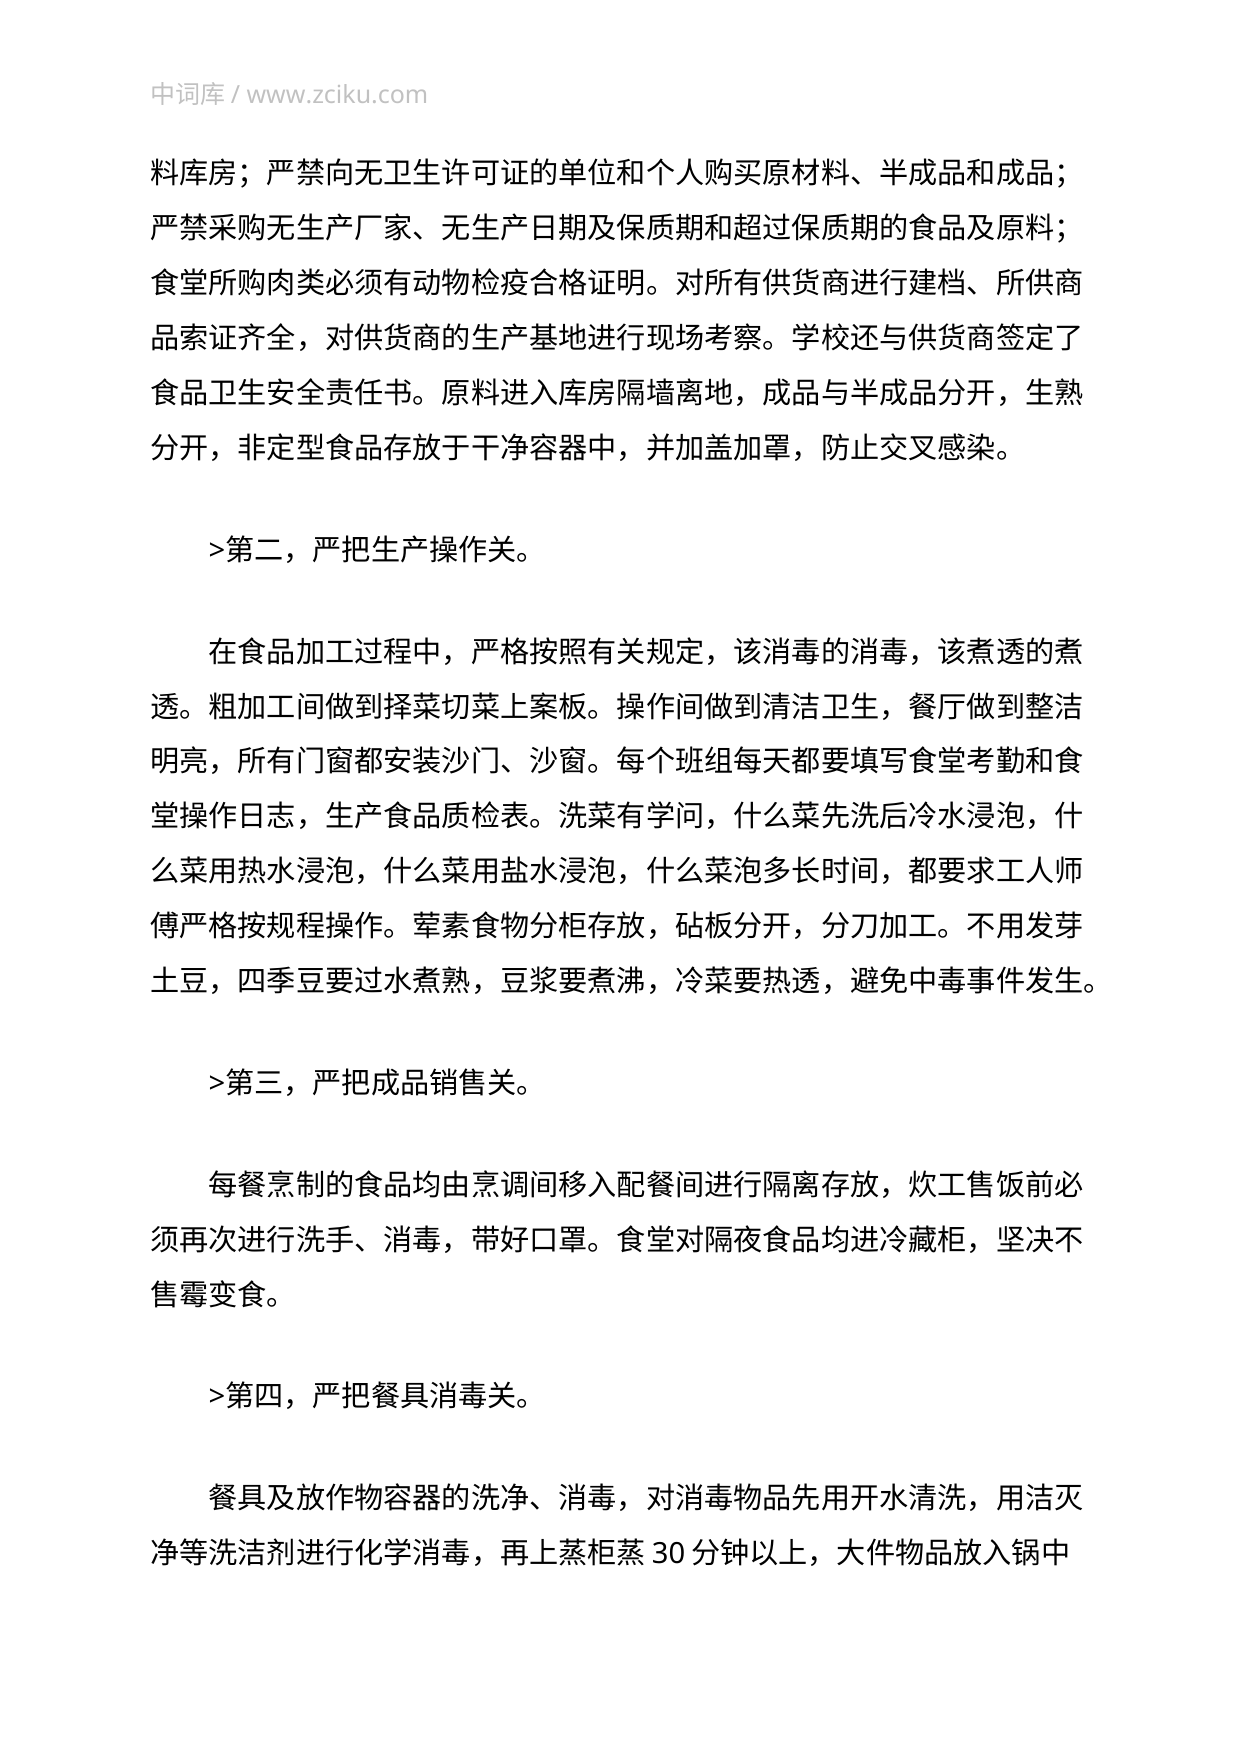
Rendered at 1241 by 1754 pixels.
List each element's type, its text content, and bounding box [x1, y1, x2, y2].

text >第三，严把成品销售关。 [150, 1059, 1090, 1102]
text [150, 1475, 1090, 1572]
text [150, 150, 1090, 467]
text 在食品加工过程中，严格按照有关规定，该消毒的消毒，该煮透的煮透。粗加工间做到择菜切菜上案板。操作间做到清洁卫生，餐厅做到整洁明亮，所有门窗都安装沙门、沙窗。每个班组每天都要填写食堂考勤和食堂操作日志，生产食品质检表。洗菜有学问，什么菜先洗后冷水浸泡，什么菜用热水浸泡，什么菜用盐水浸泡，什么菜泡多长时间，都要求工人师傅严格按规程操作。荤素食物分柜存放，砧板分开，分刀加工。不用发芽土豆，四季豆要过水煮熟，豆浆要煮沸，冷菜要热透，避免中毒事件发生。 [150, 628, 1090, 1000]
text 每餐烹制的食品均由烹调间移入配餐间进行隔离存放，炊工售饭前必须再次进行洗手、消毒，带好口罩。食堂对隔夜食品均进冷藏柜，坚决不售霉变食。 [150, 1161, 1090, 1313]
text >第四，严把餐具消毒关。 [150, 1373, 1090, 1415]
text >第二，严把生产操作关。 [150, 526, 1090, 569]
